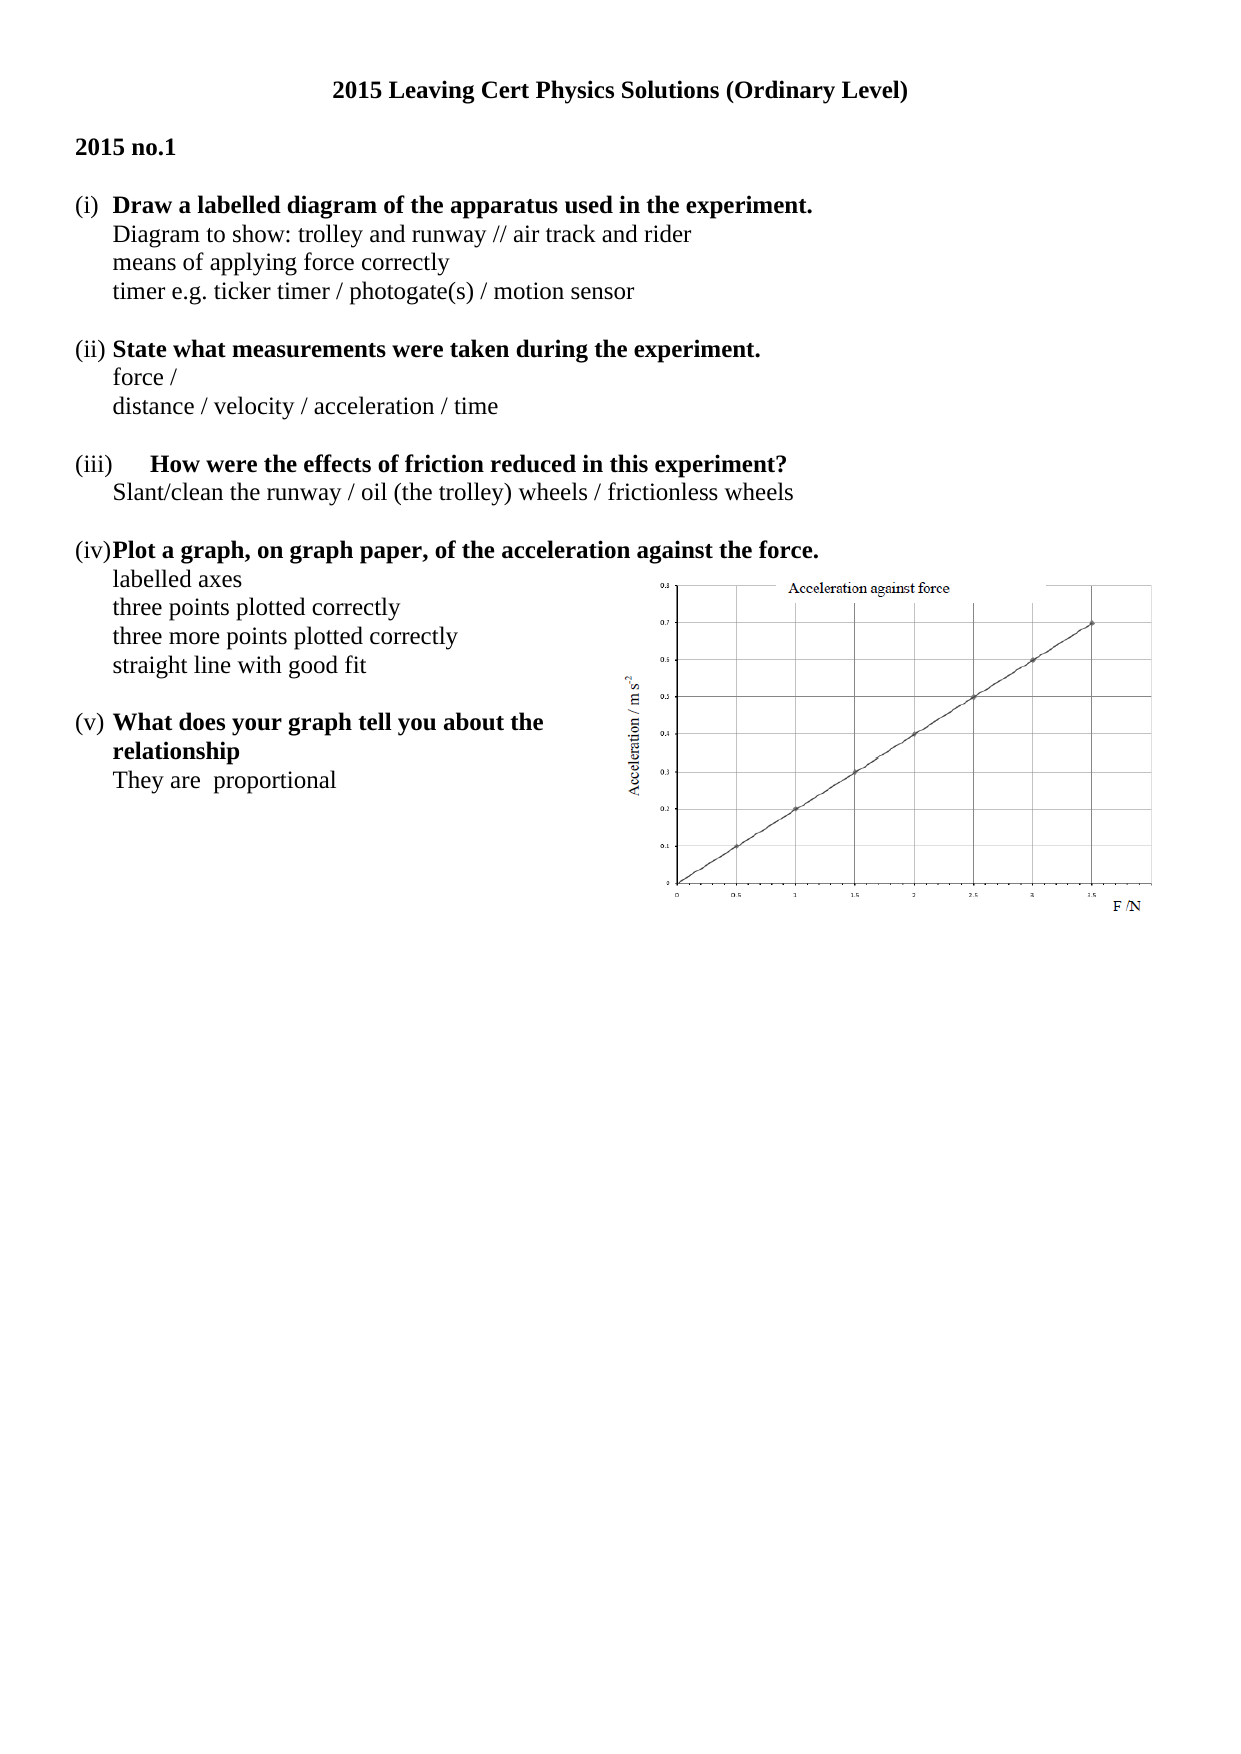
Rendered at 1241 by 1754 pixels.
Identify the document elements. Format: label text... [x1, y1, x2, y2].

text Diagram to show: trolley and runway // air track and rider [112, 219, 1165, 247]
text timer e.g. ticker timer / photogate(s) / motion sensor [112, 276, 1165, 305]
list How were the effects of friction reduced in this experiment? Slant/clean the runway / oil (the trolley) wheels / frictionless wheels [75, 449, 1165, 506]
text 2015 no.1 [75, 132, 1165, 161]
list What does your graph tell you about the relationship They are proportional [75, 707, 593, 794]
list State what measurements were taken during the experiment. force / [75, 334, 1165, 391]
text distance / velocity / acceleration / time [112, 391, 1165, 420]
text means of applying force correctly [112, 247, 1165, 276]
list Draw a labelled diagram of the apparatus used in the experiment. [75, 190, 1165, 219]
text 2015 Leaving Cert Physics Solutions (Ordinary Level) [75, 75, 1165, 104]
picture [593, 577, 1164, 922]
list Plot a graph, on graph paper, of the acceleration against the force. labelled axes three points plotted correctly three more points plotted correctly straight line with good fit [75, 535, 1165, 679]
